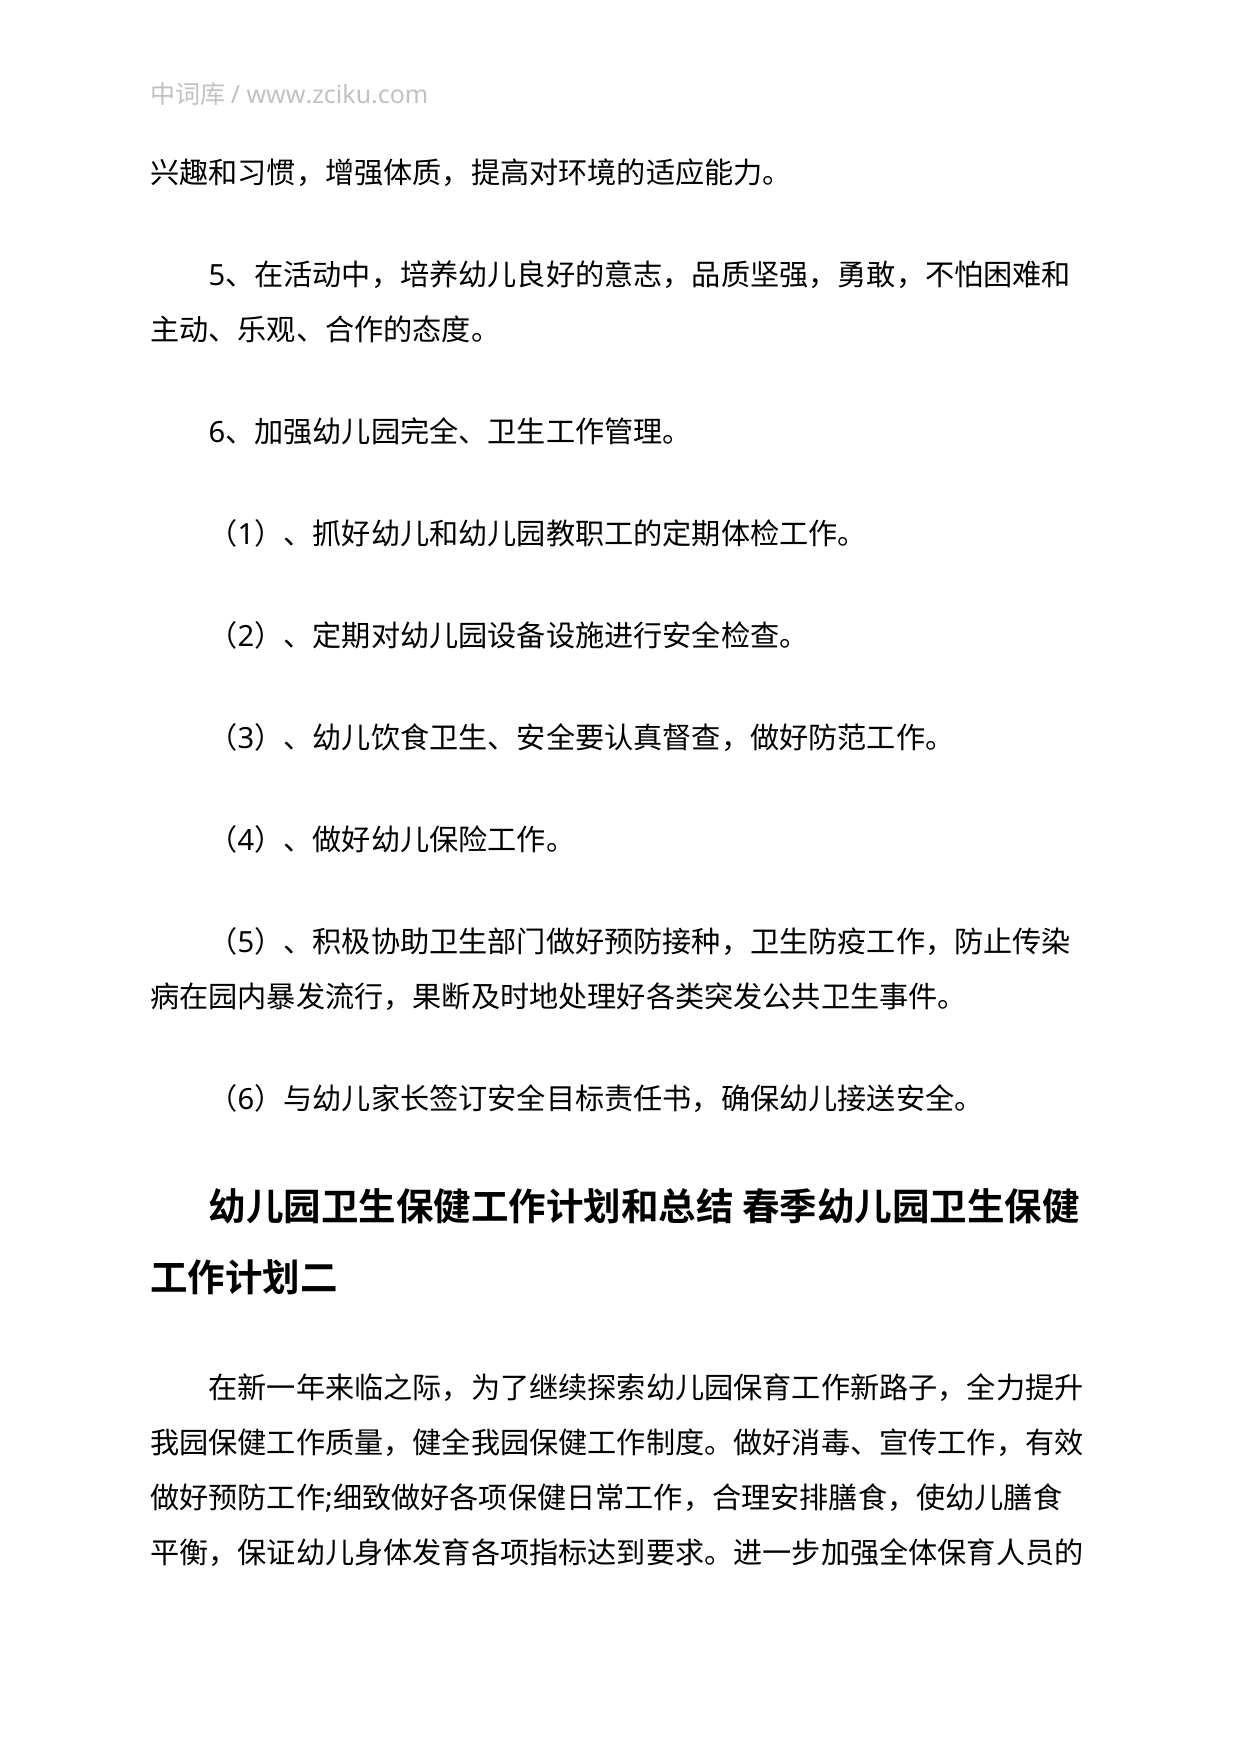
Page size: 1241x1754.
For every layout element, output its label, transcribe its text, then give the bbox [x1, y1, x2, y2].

text 5、在活动中，培养幼儿良好的意志，品质坚强，勇敢，不怕困难和主动、乐观、合作的态度。 [150, 252, 1090, 349]
text 幼儿园卫生保健工作计划和总结 春季幼儿园卫生保健工作计划二 [150, 1177, 1090, 1302]
text （1）、抓好幼儿和幼儿园教职工的定期体检工作。 [150, 511, 1090, 553]
text （4）、做好幼儿保险工作。 [150, 816, 1090, 859]
text 6、加强幼儿园完全、卫生工作管理。 [150, 408, 1090, 451]
text （6）与幼儿家长签订安全目标责任书，确保幼儿接送安全。 [150, 1075, 1090, 1118]
text （5）、积极协助卫生部门做好预防接种，卫生防疫工作，防止传染病在园内暴发流行，果断及时地处理好各类突发公共卫生事件。 [150, 918, 1090, 1016]
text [150, 1365, 1090, 1572]
text （2）、定期对幼儿园设备设施进行安全检查。 [150, 612, 1090, 655]
text （3）、幼儿饮食卫生、安全要认真督查，做好防范工作。 [150, 714, 1090, 757]
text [150, 150, 1090, 192]
